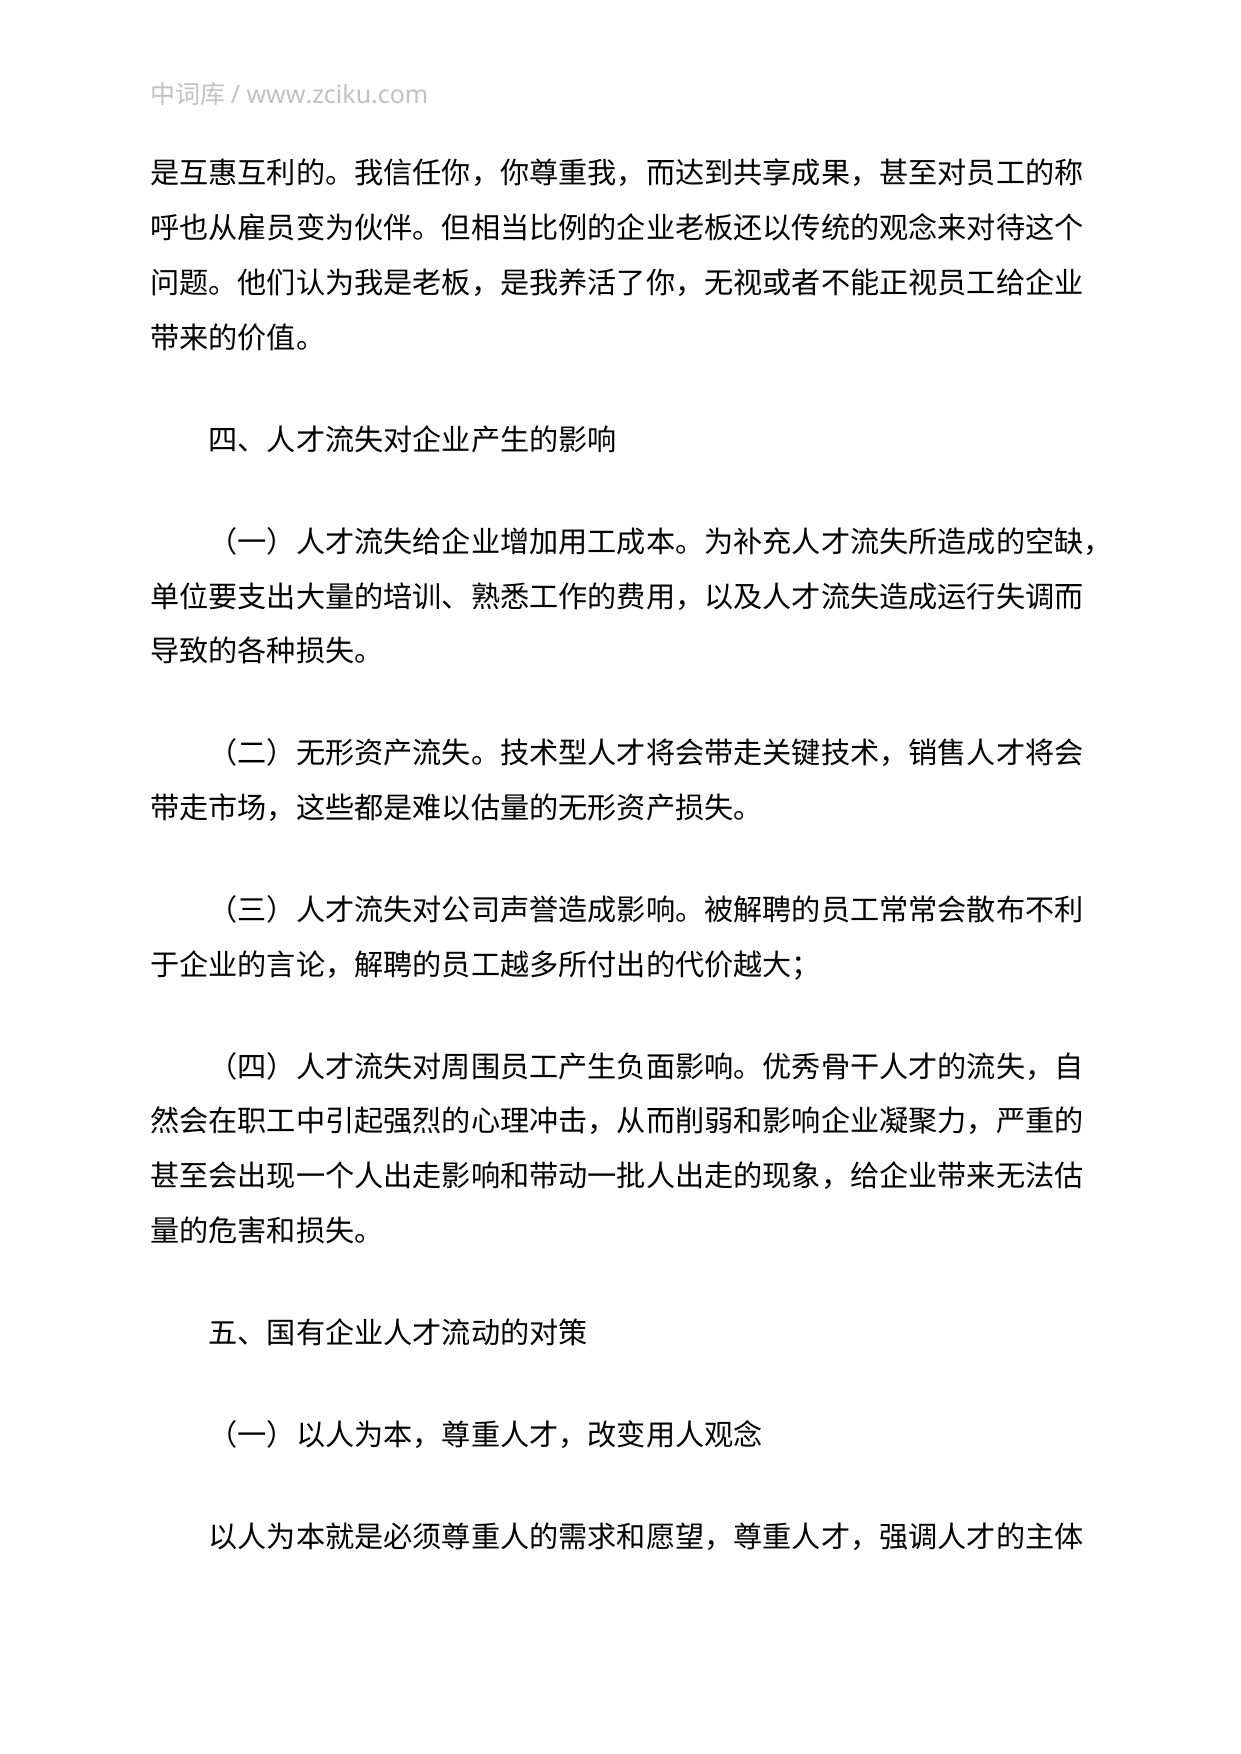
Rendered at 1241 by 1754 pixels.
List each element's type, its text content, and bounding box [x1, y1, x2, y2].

text 四、人才流失对企业产生的影响 [150, 416, 1090, 459]
text （一）以人为本，尊重人才，改变用人观念 [150, 1411, 1090, 1454]
text （四）人才流失对周围员工产生负面影响。优秀骨干人才的流失，自然会在职工中引起强烈的心理冲击，从而削弱和影响企业凝聚力，严重的甚至会出现一个人出走影响和带动一批人出走的现象，给企业带来无法估量的危害和损失。 [150, 1043, 1090, 1250]
text 五、国有企业人才流动的对策 [150, 1309, 1090, 1352]
text （二）无形资产流失。技术型人才将会带走关键技术，销售人才将会带走市场，这些都是难以估量的无形资产损失。 [150, 730, 1090, 827]
text （一）人才流失给企业增加用工成本。为补充人才流失所造成的空缺，单位要支出大量的培训、熟悉工作的费用，以及人才流失造成运行失调而导致的各种损失。 [150, 518, 1090, 670]
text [150, 150, 1090, 357]
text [150, 1513, 1090, 1555]
text （三）人才流失对公司声誉造成影响。被解聘的员工常常会散布不利于企业的言论，解聘的员工越多所付出的代价越大； [150, 886, 1090, 984]
